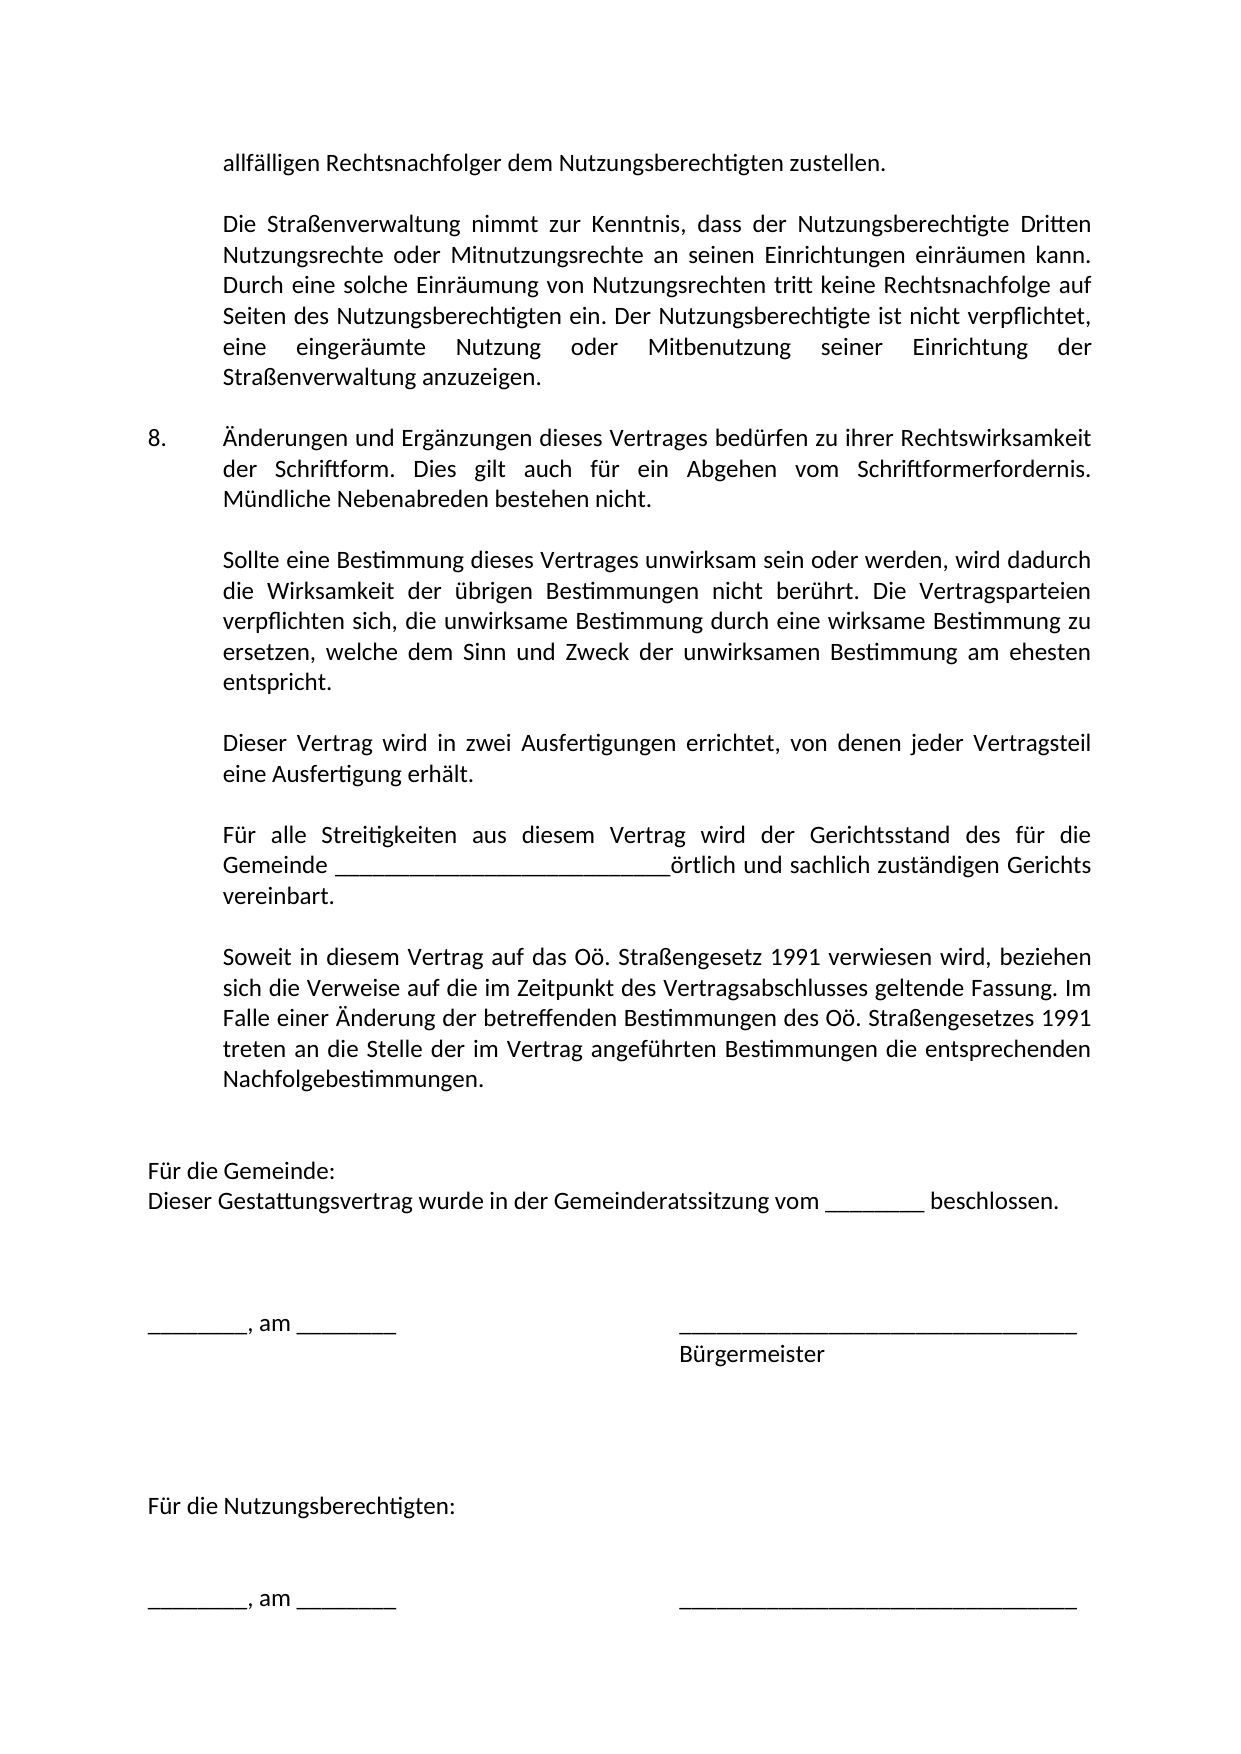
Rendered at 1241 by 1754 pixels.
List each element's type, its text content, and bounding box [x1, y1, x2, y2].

text Soweit in diesem Vertrag auf das Oö. Straßengesetz 1991 verwiesen wird, beziehen sich die Verweise auf die im Zeitpunkt des Vertragsabschlusses geltende Fassung. Im Falle einer Änderung der betreffenden Bestimmungen des Oö. Straßengesetzes 1991 treten an die Stelle der im Vertrag angeführten Bestimmungen die entsprechenden Nachfolgebestimmungen. [223, 941, 1093, 1094]
text Für die Nutzungsberechtigten: [148, 1491, 1093, 1521]
text Die Straßenverwaltung nimmt zur Kenntnis, dass der Nutzungsberechtigte Dritten Nutzungsrechte oder Mitnutzungsrechte an seinen Einrichtungen einräumen kann. Durch eine solche Einräumung von Nutzungsrechten tritt keine Rechtsnachfolge auf Seiten des Nutzungsberechtigten ein. Der Nutzungsberechtigte ist nicht verpflichtet, eine eingeräumte Nutzung oder Mitbenutzung seiner Einrichtung der Straßenverwaltung anzuzeigen. [223, 209, 1093, 392]
text Bürgermeister [148, 1338, 1093, 1368]
text ________, am ________ ________________________________ [148, 1582, 1093, 1613]
text ________, am ________ ________________________________ [148, 1307, 1093, 1338]
text Für die Gemeinde: [148, 1155, 1093, 1185]
text Für alle Streitigkeiten aus diesem Vertrag wird der Gerichtsstand des für die Gemeinde ___________________________örtlich und sachlich zuständigen Gerichts vereinbart. [223, 819, 1093, 911]
text Dieser Vertrag wird in zwei Ausfertigungen errichtet, von denen jeder Vertragsteil eine Ausfertigung erhält. [223, 727, 1093, 788]
text Sollte eine Bestimmung dieses Vertrages unwirksam sein oder werden, wird dadurch die Wirksamkeit der übrigen Bestimmungen nicht berührt. Die Vertragsparteien verpflichten sich, die unwirksame Bestimmung durch eine wirksame Bestimmung zu ersetzen, welche dem Sinn und Zweck der unwirksamen Bestimmung am ehesten entspricht. [223, 544, 1093, 697]
list Änderungen und Ergänzungen dieses Vertrages bedürfen zu ihrer Rechtswirksamkeit der Schriftform. Dies gilt auch für ein Abgehen vom Schriftformerfordernis. Mündliche Nebenabreden bestehen nicht. [148, 422, 1093, 514]
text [223, 148, 1093, 178]
text Dieser Gestattungsvertrag wurde in der Gemeinderatssitzung vom ________ beschlossen. [148, 1185, 1093, 1216]
